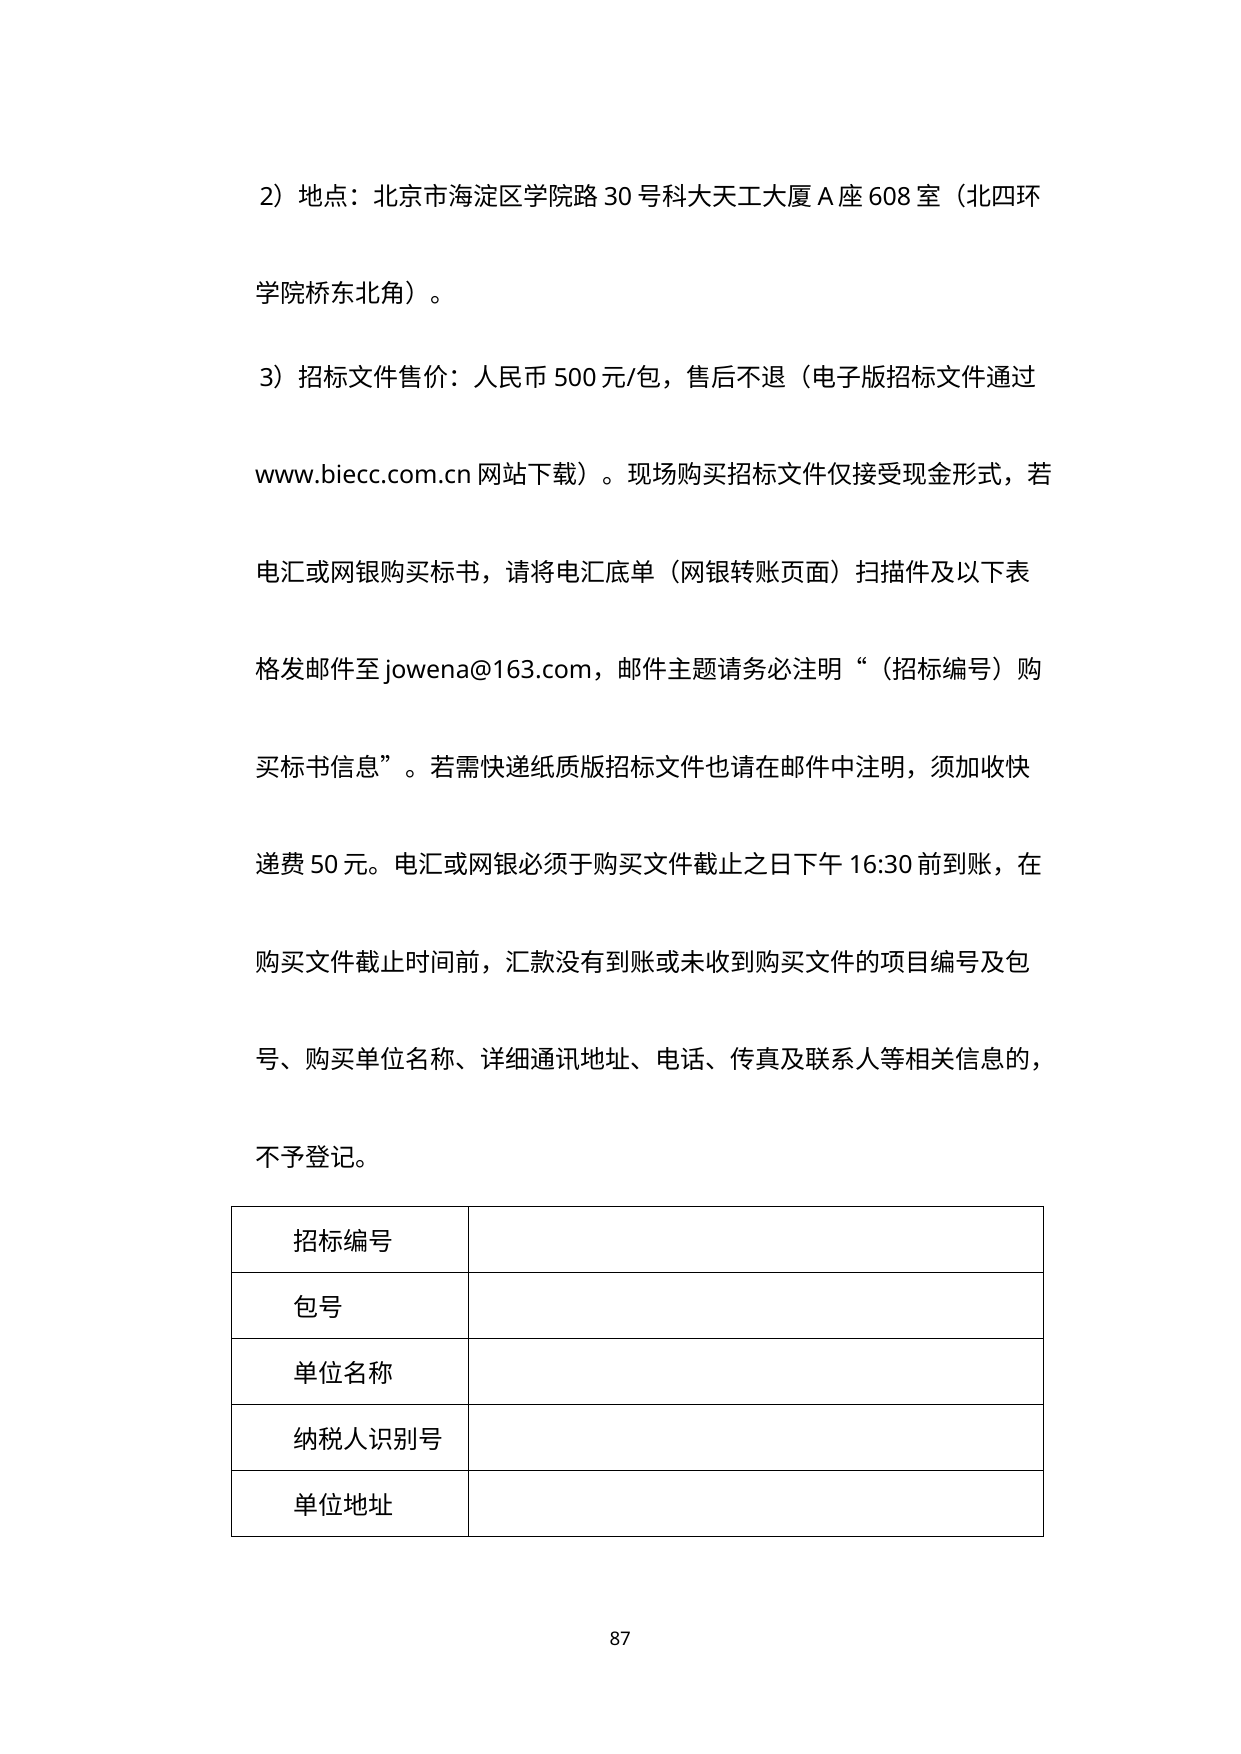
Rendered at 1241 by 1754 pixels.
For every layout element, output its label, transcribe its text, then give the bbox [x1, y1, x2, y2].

table_cell 单位地址 [232, 1471, 468, 1536]
table_header 招标编号 [232, 1207, 468, 1272]
table_cell [469, 1273, 1043, 1338]
table_cell [469, 1471, 1043, 1536]
text 3）招标文件售价：人民币500元/包，售后不退（电子版招标文件通过www.biecc.com.cn网站下载）。现场购买招标文件仅接受现金形式，若电汇或网银购买标书，请将电汇底单（网银转账页面）扫描件及以下表格发邮件至jowena@163.com，邮件主题请务必注明“（招标编号）购买标书信息”。若需快递纸质版招标文件也请在邮件中注明，须加收快递费50元。电汇或网银必须于购买文件截止之日下午16:30前到账，在购买文件截止时间前，汇款没有到账或未收到购买文件的项目编号及包号、购买单位名称、详细通讯地址、电话、传真及联系人等相关信息的，不予登记。 [255, 343, 1053, 1188]
table_cell 单位名称 [232, 1339, 468, 1404]
table_cell 纳税人识别号 [232, 1405, 468, 1470]
table_cell [469, 1405, 1043, 1470]
table_cell [469, 1339, 1043, 1404]
table_header [469, 1207, 1043, 1272]
table_cell 包号 [232, 1273, 468, 1338]
text 2）地点：北京市海淀区学院路30号科大天工大厦A座608室（北四环学院桥东北角）。 [255, 162, 1053, 324]
